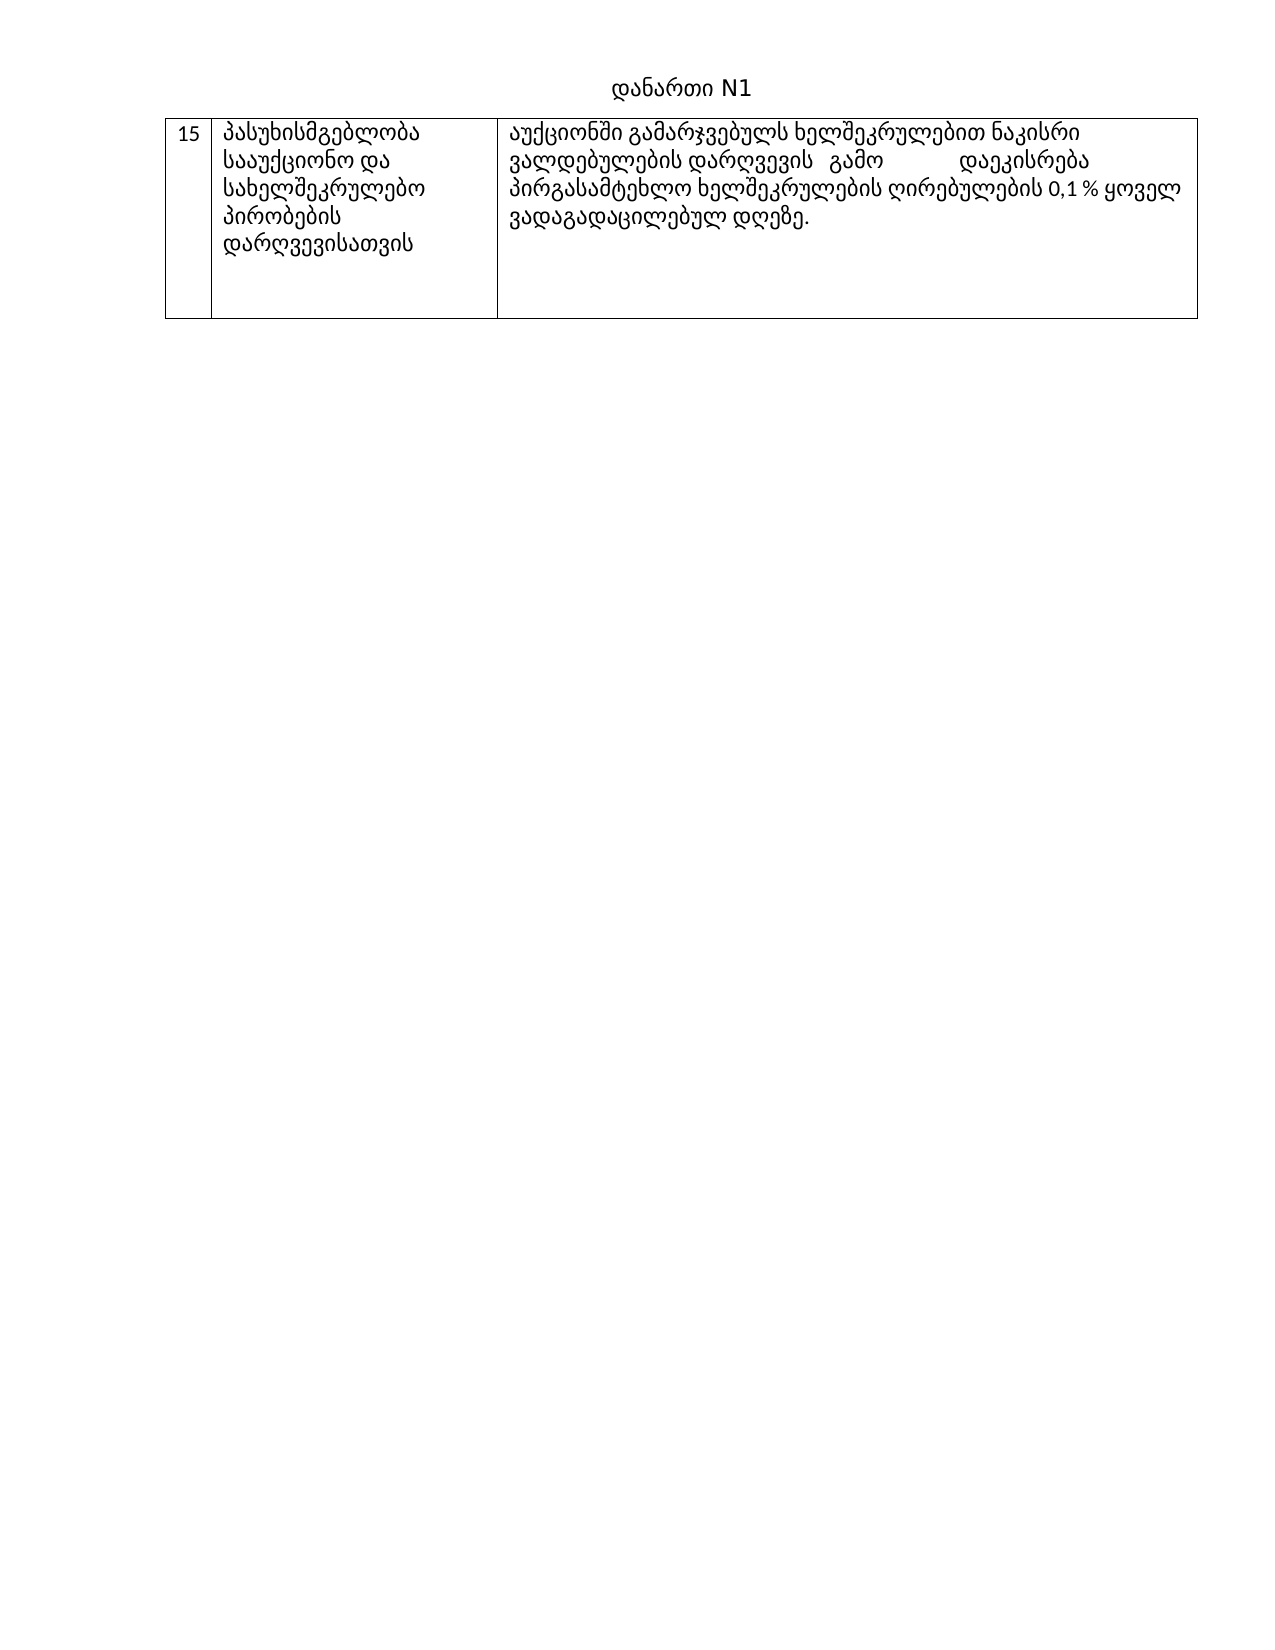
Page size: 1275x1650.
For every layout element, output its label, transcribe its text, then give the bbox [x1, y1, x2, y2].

table_cell პასუხისმგებლობა სააუქციონო და სახელშეკრულებო პირობების დარღვევისათვის [212, 119, 497, 318]
table_cell 15 [166, 119, 211, 318]
table_cell აუქციონში გამარჯვებულს ხელშეკრულებით ნაკისრი ვალდებულების დარღვევის გამო დაეკისრება პირგასამტეხლო ხელშეკრულების ღირებულების 0,1 % ყოველ ვადაგადაცილებულ დღეზე. [498, 119, 1197, 318]
